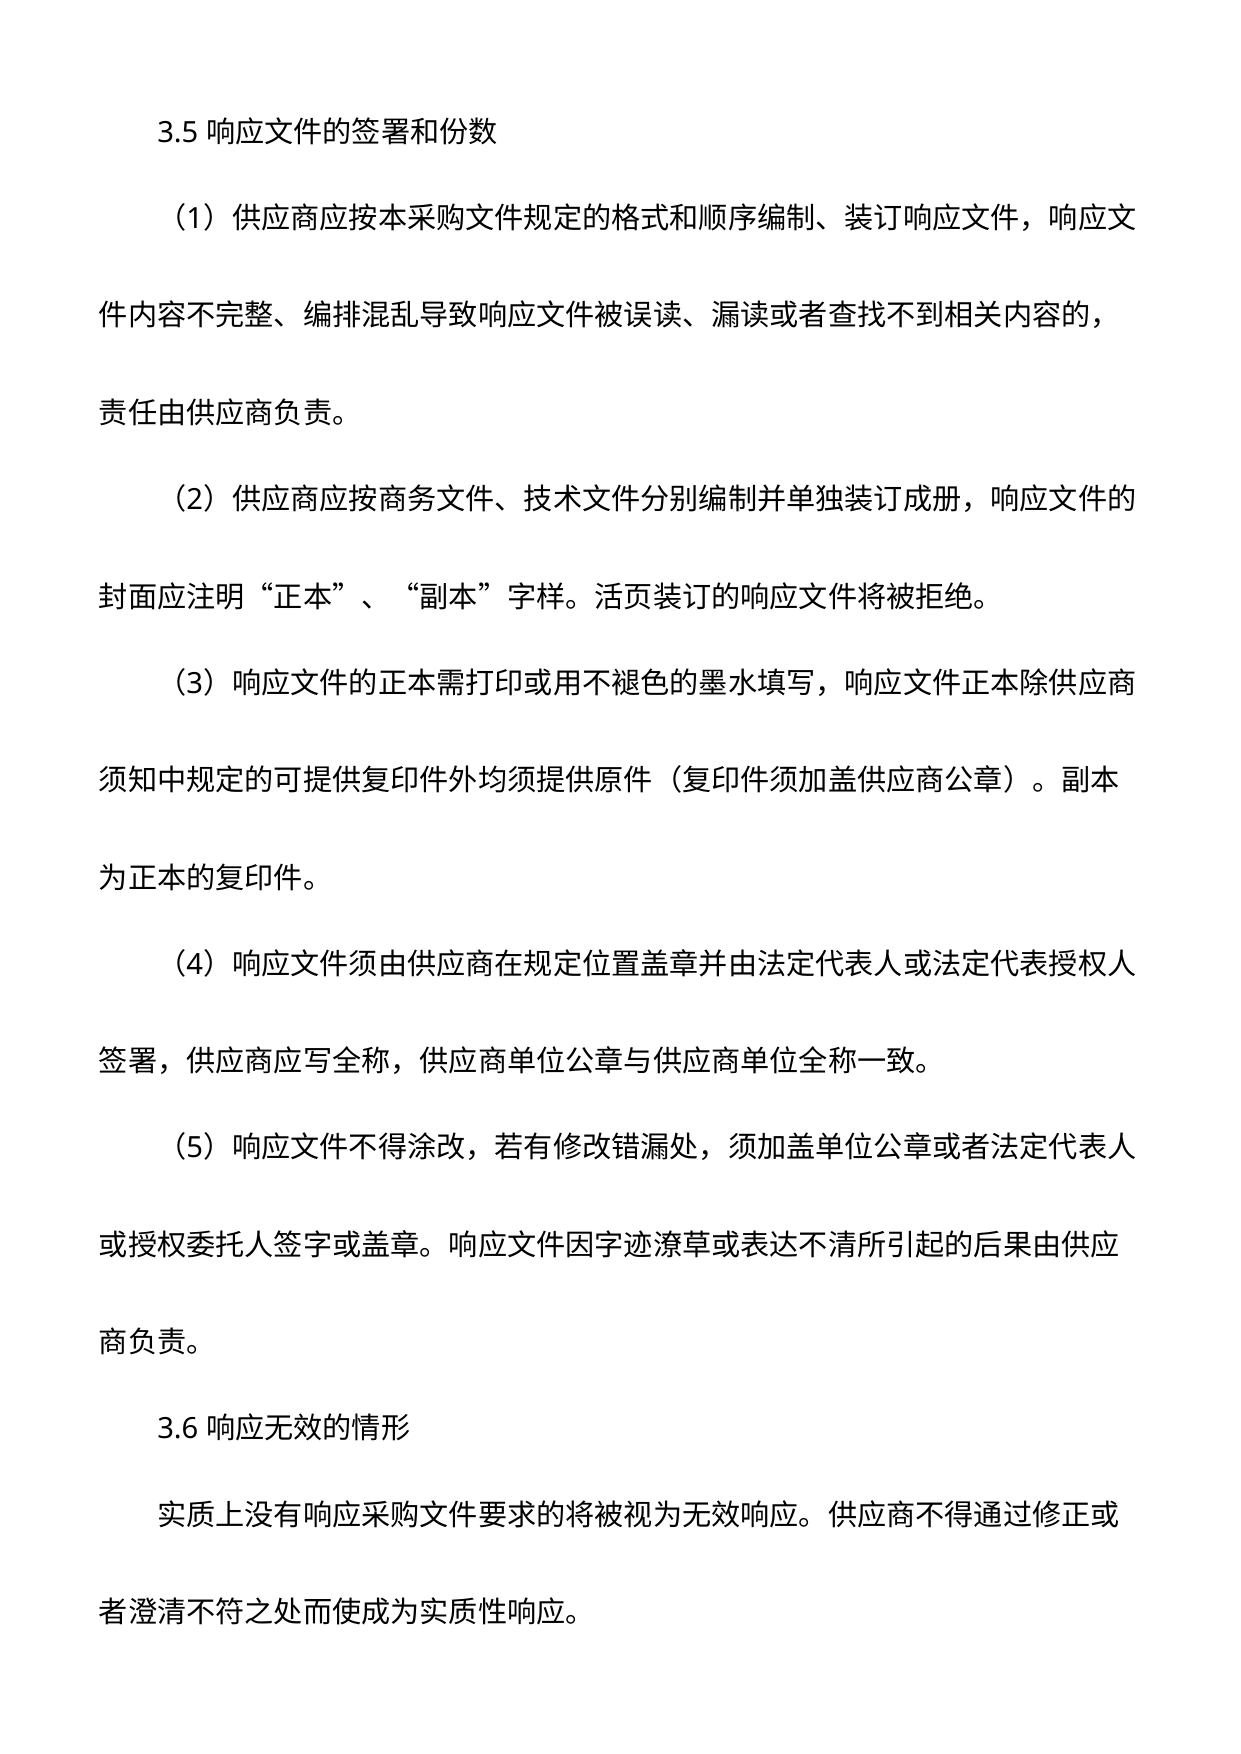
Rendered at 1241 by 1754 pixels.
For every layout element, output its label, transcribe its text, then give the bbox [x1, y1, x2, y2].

text （5）响应文件不得涂改，若有修改错漏处，须加盖单位公章或者法定代表人或授权委托人签字或盖章。响应文件因字迹潦草或表达不清所引起的后果由供应商负责。 [99, 1113, 1142, 1373]
text （2）供应商应按商务文件、技术文件分别编制并单独装订成册，响应文件的封面应注明“正本”、“副本”字样。活页装订的响应文件将被拒绝。 [99, 464, 1142, 627]
text 3.6 响应无效的情形 [99, 1394, 1142, 1459]
text （3）响应文件的正本需打印或用不褪色的墨水填写，响应文件正本除供应商须知中规定的可提供复印件外均须提供原件（复印件须加盖供应商公章）。副本为正本的复印件。 [99, 648, 1142, 908]
text （4）响应文件须由供应商在规定位置盖章并由法定代表人或法定代表授权人签署，供应商应写全称，供应商单位公章与供应商单位全称一致。 [99, 929, 1142, 1092]
text （1）供应商应按本采购文件规定的格式和顺序编制、装订响应文件，响应文件内容不完整、编排混乱导致响应文件被误读、漏读或者查找不到相关内容的，责任由供应商负责。 [99, 183, 1142, 443]
text 3.5 响应文件的签署和份数 [99, 97, 1142, 162]
text 实质上没有响应采购文件要求的将被视为无效响应。供应商不得通过修正或者澄清不符之处而使成为实质性响应。 [99, 1480, 1142, 1642]
